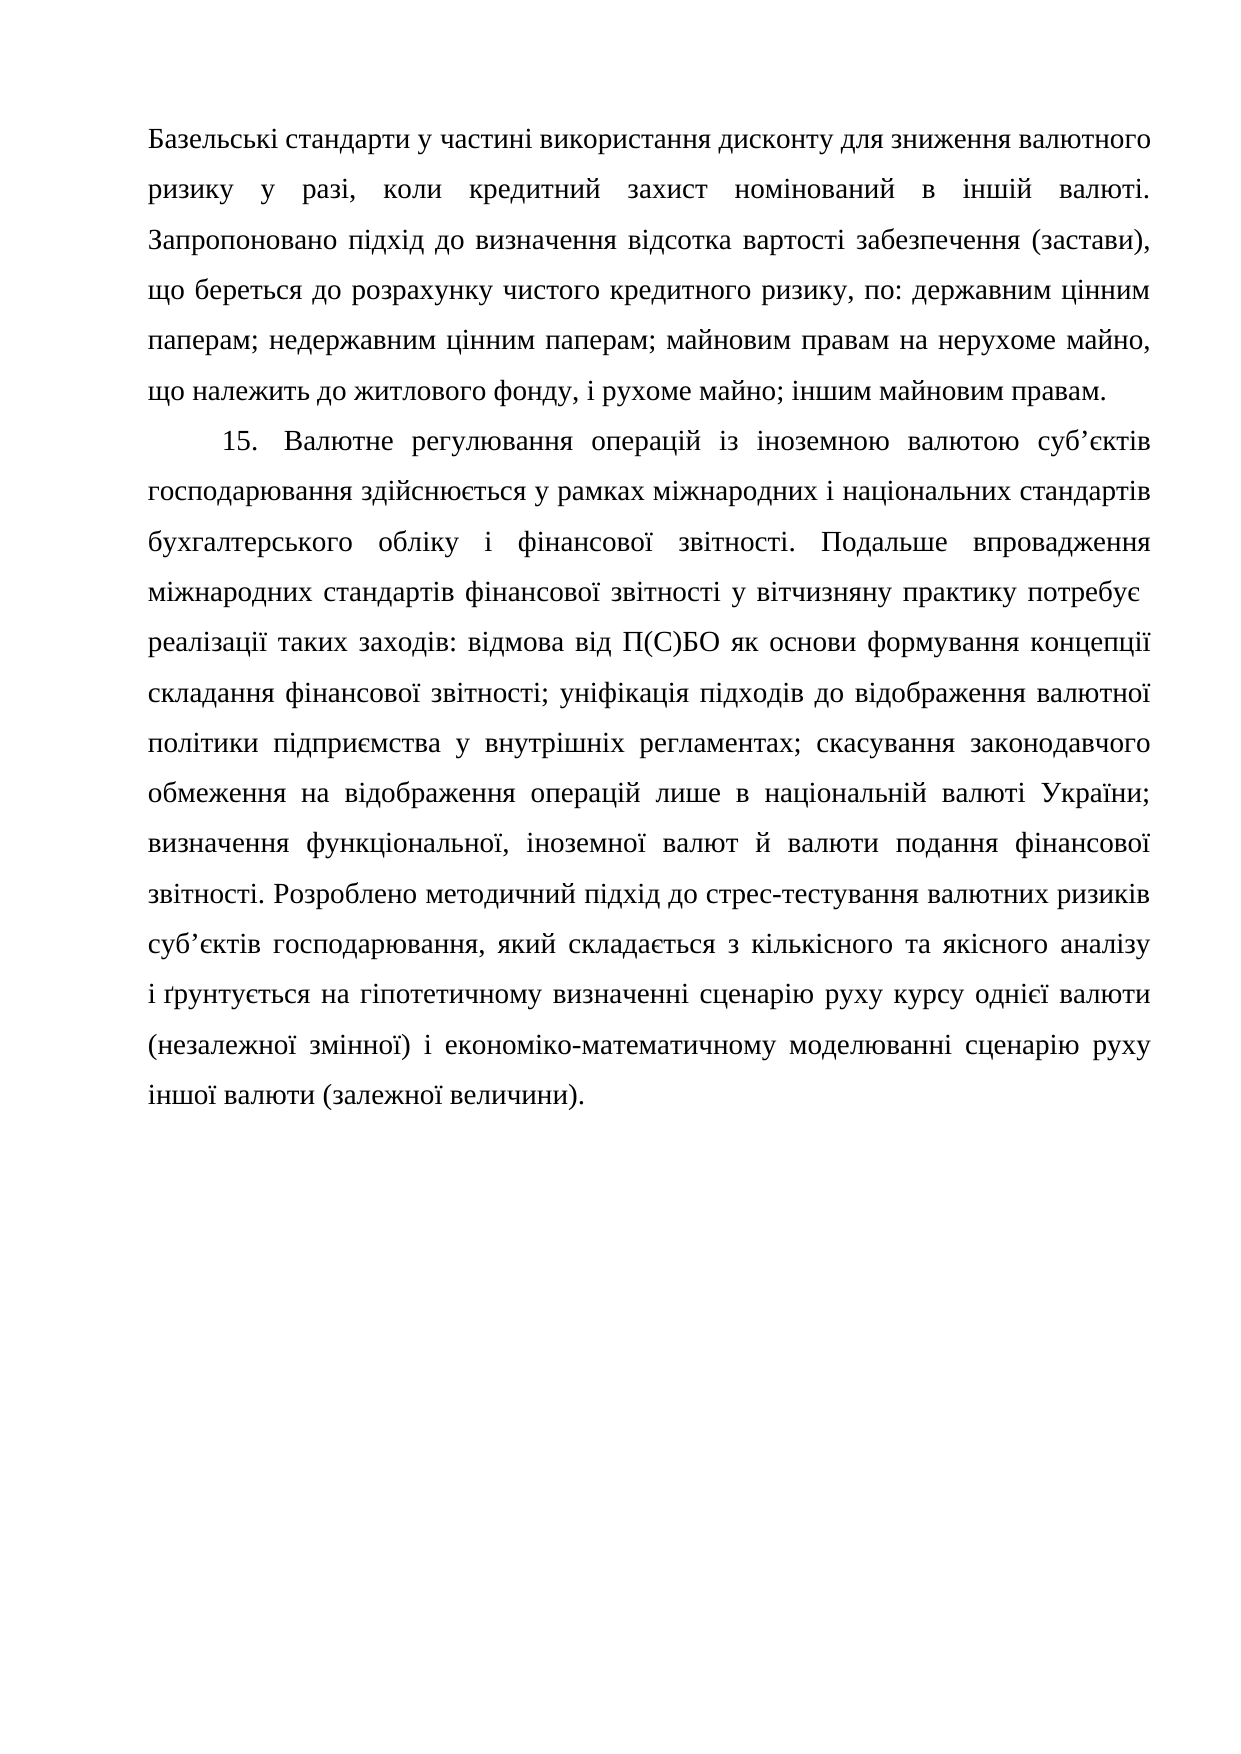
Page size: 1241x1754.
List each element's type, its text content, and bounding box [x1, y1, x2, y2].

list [148, 121, 1152, 406]
list Валютне регулювання операцій із іноземною валютою суб’єктів господарювання здійснюється у рамках міжнародних і національних стандартів бухгалтерського обліку і фінансової звітності. Подальше впровадження міжнародних стандартів фінансової звітності у вітчизняну практику потребує реалізації таких заходів: відмова від П(С)БО як основи формування концепції складання фінансової звітності; уніфікація підходів до відображення валютної політики підприємства у внутрішніх регламентах; скасування законодавчого обмеження на відображення операцій лише в національній валюті України; визначення функціональної, іноземної валют й валюти подання фінансової звітності. Розроблено методичний підхід до стрес-тестування валютних ризиків суб’єктів господарювання, який складається з кількісного та якісного аналізу і ґрунтується на гіпотетичному визначенні сценарію руху курсу однієї валюти (незалежної змінної) і економіко-математичному моделюванні сценарію руху іншої валюти (залежної величини). [148, 423, 1152, 1111]
